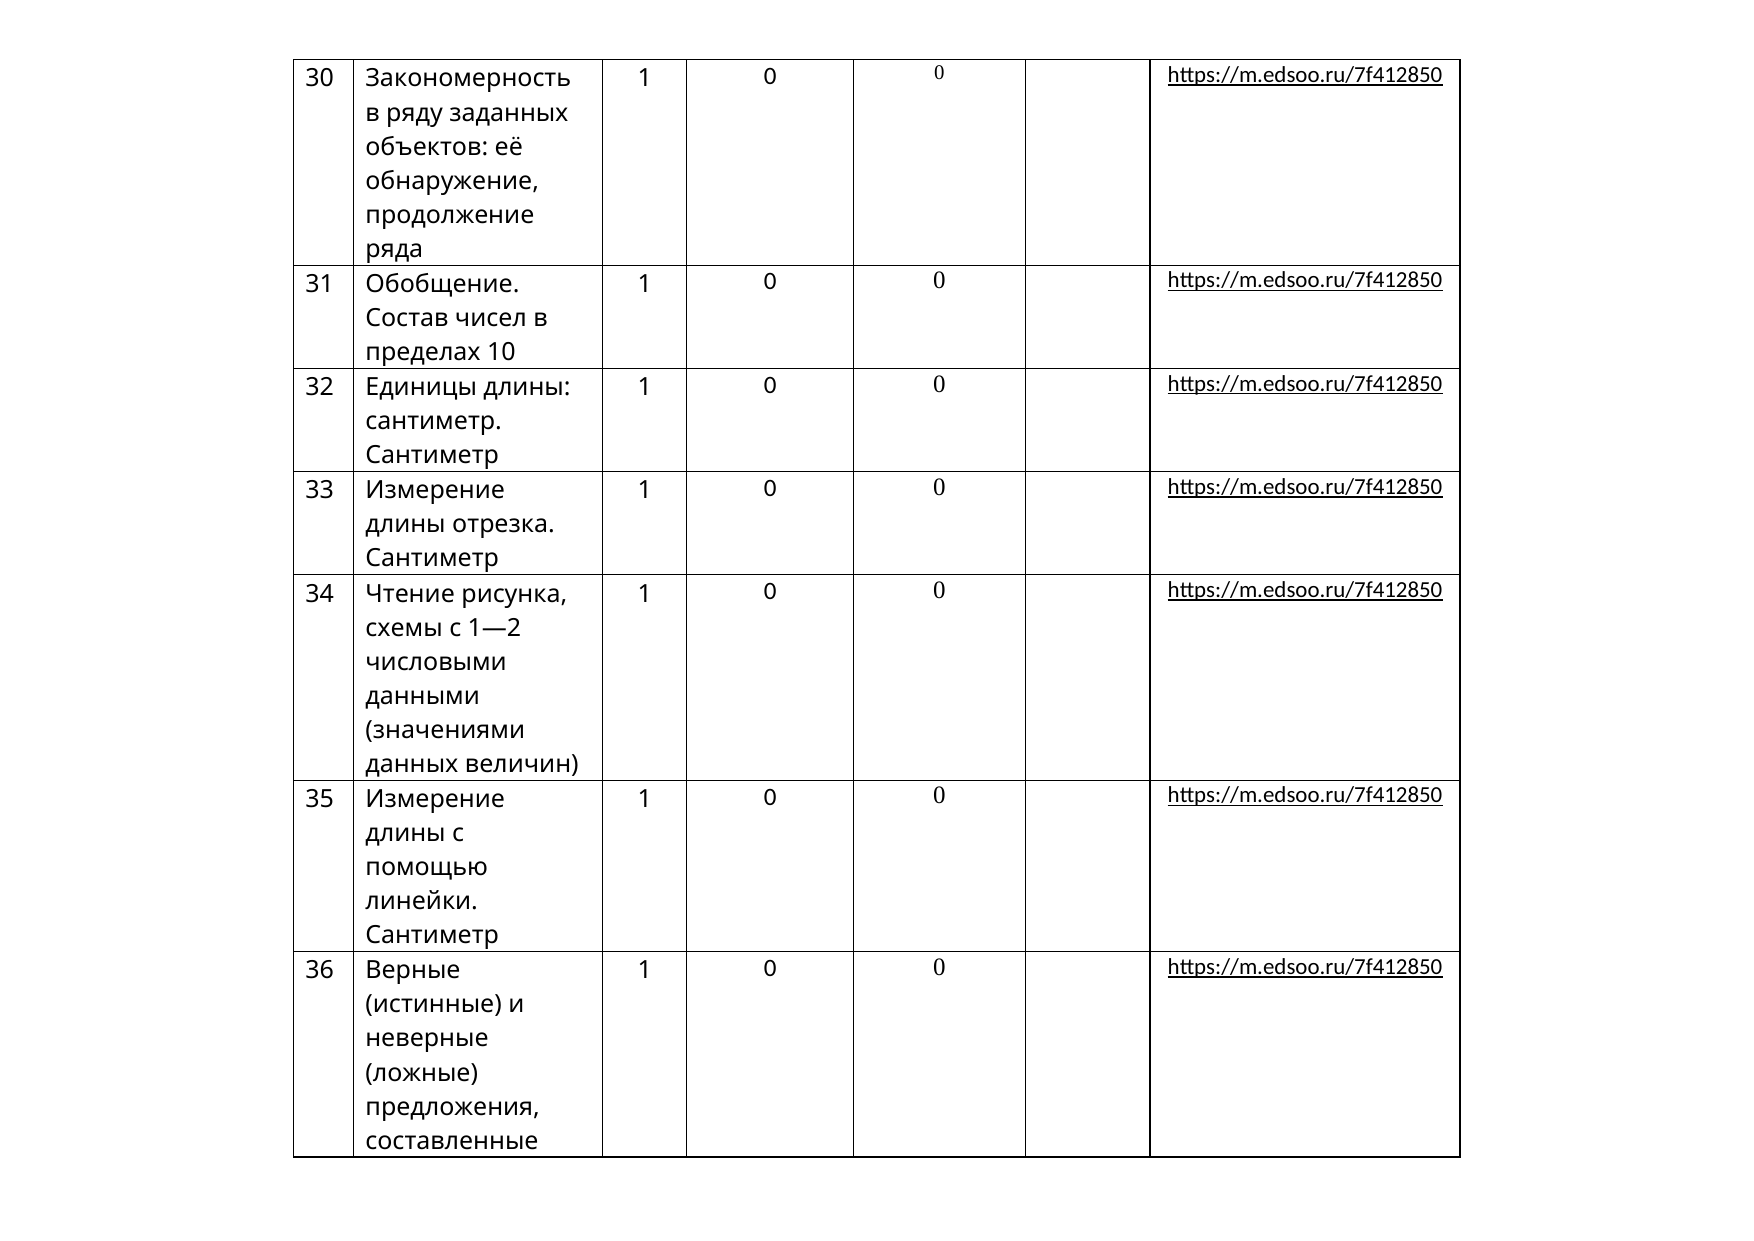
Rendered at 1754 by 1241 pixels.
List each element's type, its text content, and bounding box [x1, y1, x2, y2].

table_cell 0 [687, 472, 853, 574]
table_cell 1 [603, 369, 686, 471]
table_cell 30 [294, 60, 353, 264]
table_cell 0 [687, 952, 853, 1156]
table_cell [1026, 575, 1149, 779]
table_cell Измерение длины с помощью линейки. Сантиметр [354, 781, 602, 951]
table_cell 1 [603, 952, 686, 1156]
table_cell Обобщение. Состав чисел в пределах 10 [354, 266, 602, 368]
table_cell https://m.edsoo.ru/7f412850 [1151, 266, 1459, 368]
table_cell 1 [603, 575, 686, 779]
table_cell 1 [603, 781, 686, 951]
table_cell https://m.edsoo.ru/7f412850 [1151, 369, 1459, 471]
table_cell Закономерность в ряду заданных объектов: её обнаружение, продолжение ряда [354, 60, 602, 264]
table_cell 32 [294, 369, 353, 471]
table_cell 0 [854, 472, 1025, 574]
table_cell 35 [294, 781, 353, 951]
table_cell 34 [294, 575, 353, 779]
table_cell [354, 952, 602, 1156]
table_cell Измерение длины отрезка. Сантиметр [354, 472, 602, 574]
table_cell [1026, 369, 1149, 471]
table_cell [1026, 266, 1149, 368]
table_cell 36 [294, 952, 353, 1156]
table_cell [1026, 472, 1149, 574]
table_cell 33 [294, 472, 353, 574]
table_cell Единицы длины: сантиметр. Сантиметр [354, 369, 602, 471]
table_cell 0 [687, 266, 853, 368]
table_cell 1 [603, 472, 686, 574]
table_cell 1 [603, 60, 686, 264]
table_cell Чтение рисунка, схемы с 1—2 числовыми данными (значениями данных величин) [354, 575, 602, 779]
table_cell 0 [687, 575, 853, 779]
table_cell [1151, 952, 1459, 1156]
table_cell 0 [687, 781, 853, 951]
table_cell 0 [854, 575, 1025, 779]
table_cell 0 [854, 369, 1025, 471]
table_cell 0 [854, 781, 1025, 951]
table_cell 0 [687, 369, 853, 471]
table_cell https://m.edsoo.ru/7f412850 [1151, 781, 1459, 951]
table_cell 1 [603, 266, 686, 368]
table_cell [1026, 60, 1149, 264]
table_cell 0 [687, 60, 853, 264]
table_cell 0 [854, 266, 1025, 368]
table_cell https://m.edsoo.ru/7f412850 [1151, 472, 1459, 574]
table_cell [1026, 781, 1149, 951]
table_cell [1026, 952, 1149, 1156]
table_cell 0 [854, 952, 1025, 1156]
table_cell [1151, 60, 1459, 264]
table_cell 31 [294, 266, 353, 368]
table_cell https://m.edsoo.ru/7f412850 [1151, 575, 1459, 779]
table_cell 0 [854, 60, 1025, 264]
